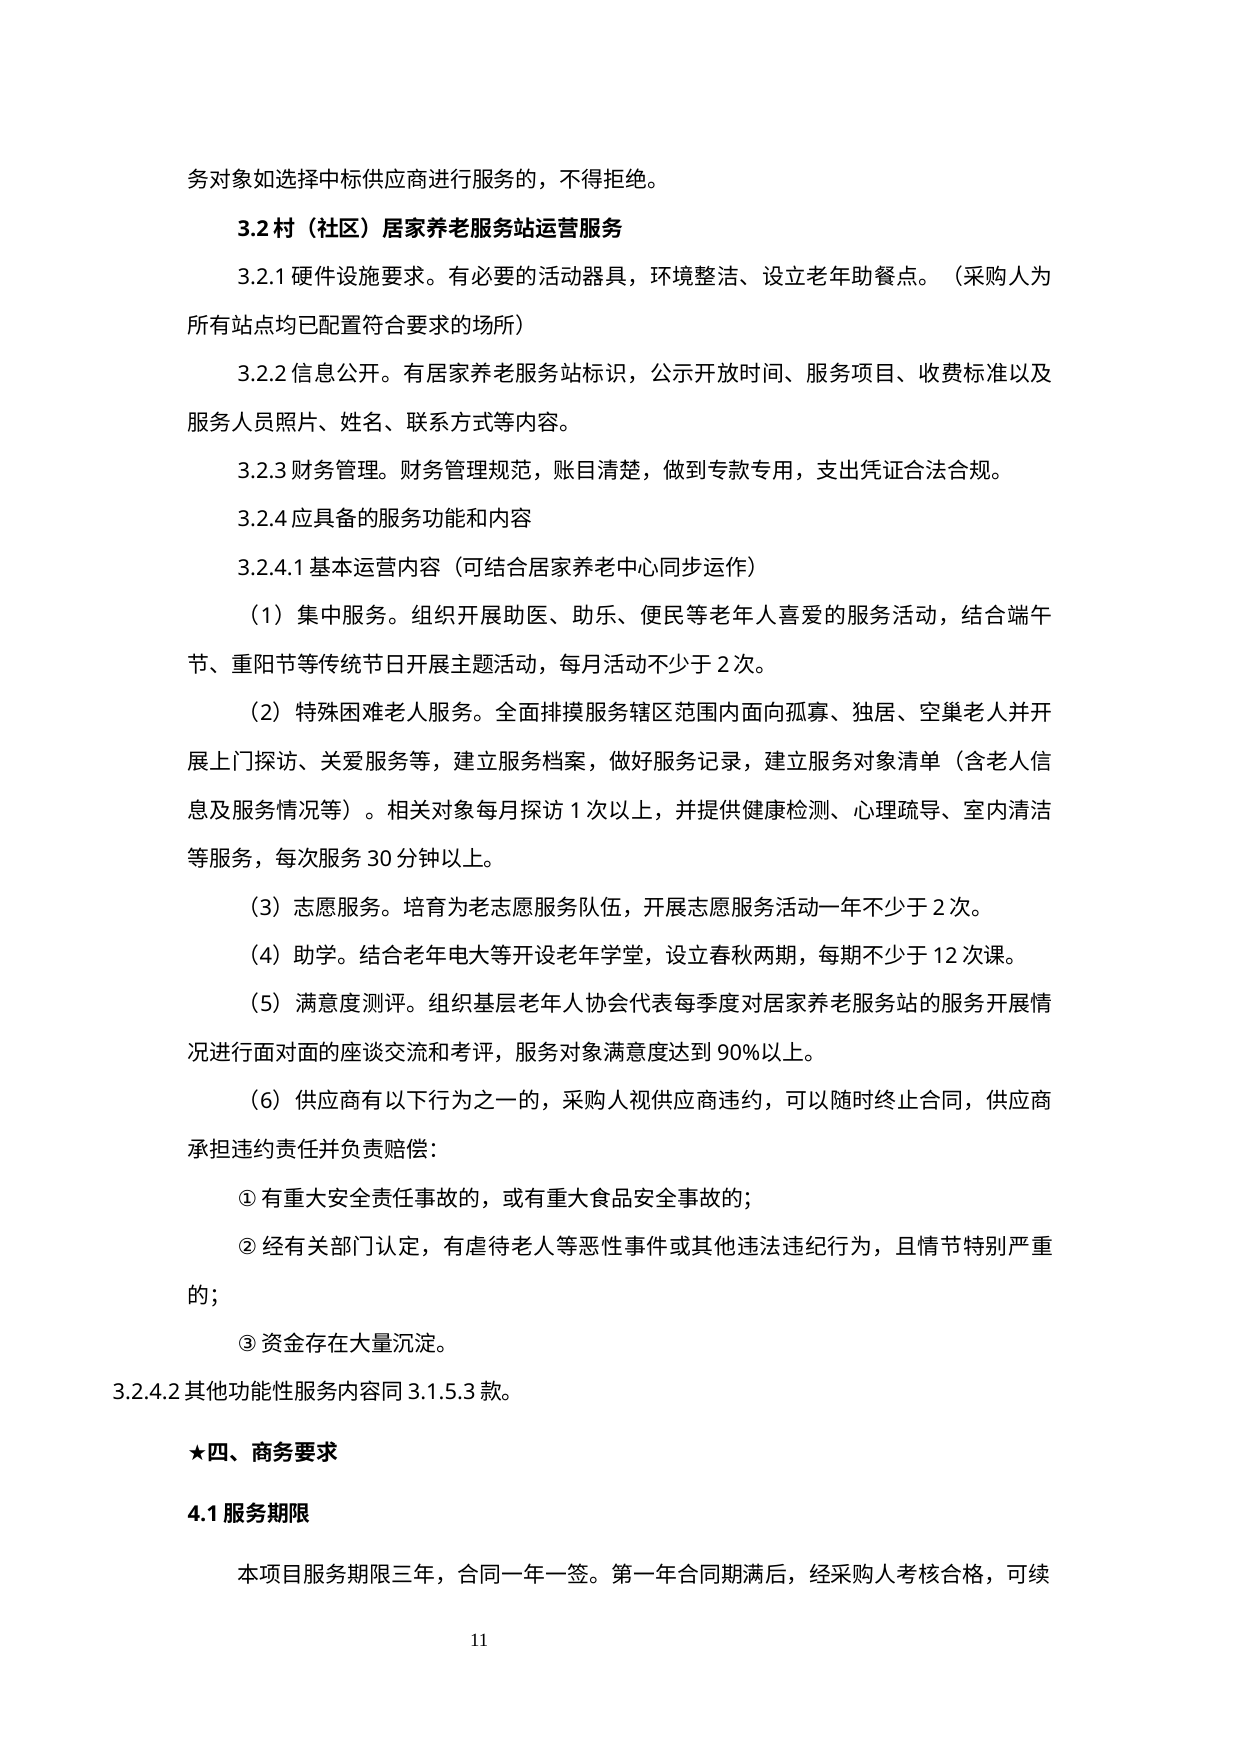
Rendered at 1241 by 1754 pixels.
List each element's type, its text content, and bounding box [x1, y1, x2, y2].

text ③资金存在大量沉淀。 [187, 1326, 1053, 1358]
subtitle 4.1服务期限 [187, 1496, 1053, 1528]
text （6）供应商有以下行为之一的，采购人视供应商违约，可以随时终止合同，供应商承担违约责任并负责赔偿： [187, 1083, 1053, 1164]
text ②经有关部门认定，有虐待老人等恶性事件或其他违法违纪行为，且情节特别严重的； [187, 1229, 1053, 1310]
text 3.2村（社区）居家养老服务站运营服务 [187, 210, 1053, 243]
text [187, 162, 1053, 194]
text （4）助学。结合老年电大等开设老年学堂，设立春秋两期，每期不少于12次课。 [187, 938, 1053, 970]
text （1）集中服务。组织开展助医、助乐、便民等老年人喜爱的服务活动，结合端午节、重阳节等传统节日开展主题活动，每月活动不少于2次。 [187, 598, 1053, 679]
text ①有重大安全责任事故的，或有重大食品安全事故的； [187, 1180, 1053, 1213]
text （3）志愿服务。培育为老志愿服务队伍，开展志愿服务活动一年不少于2次。 [187, 889, 1053, 922]
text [187, 1557, 1053, 1589]
text （5）满意度测评。组织基层老年人协会代表每季度对居家养老服务站的服务开展情况进行面对面的座谈交流和考评，服务对象满意度达到90%以上。 [187, 986, 1053, 1067]
text 3.2.2信息公开。有居家养老服务站标识，公示开放时间、服务项目、收费标准以及服务人员照片、姓名、联系方式等内容。 [187, 356, 1053, 437]
text 3.2.1硬件设施要求。有必要的活动器具，环境整洁、设立老年助餐点。（采购人为所有站点均已配置符合要求的场所） [187, 259, 1053, 340]
subtitle 3.2.4.2其他功能性服务内容同3.1.5.3款。 [112, 1374, 1053, 1407]
text 3.2.4.1基本运营内容（可结合居家养老中心同步运作） [187, 549, 1053, 582]
subtitle ★四、商务要求 [187, 1435, 1053, 1467]
text （2）特殊困难老人服务。全面排摸服务辖区范围内面向孤寡、独居、空巢老人并开展上门探访、关爱服务等，建立服务档案，做好服务记录，建立服务对象清单（含老人信息及服务情况等）。相关对象每月探访1次以上，并提供健康检测、心理疏导、室内清洁等服务，每次服务30分钟以上。 [187, 695, 1053, 874]
text 3.2.4应具备的服务功能和内容 [187, 501, 1053, 534]
text 3.2.3财务管理。财务管理规范，账目清楚，做到专款专用，支出凭证合法合规。 [187, 453, 1053, 485]
